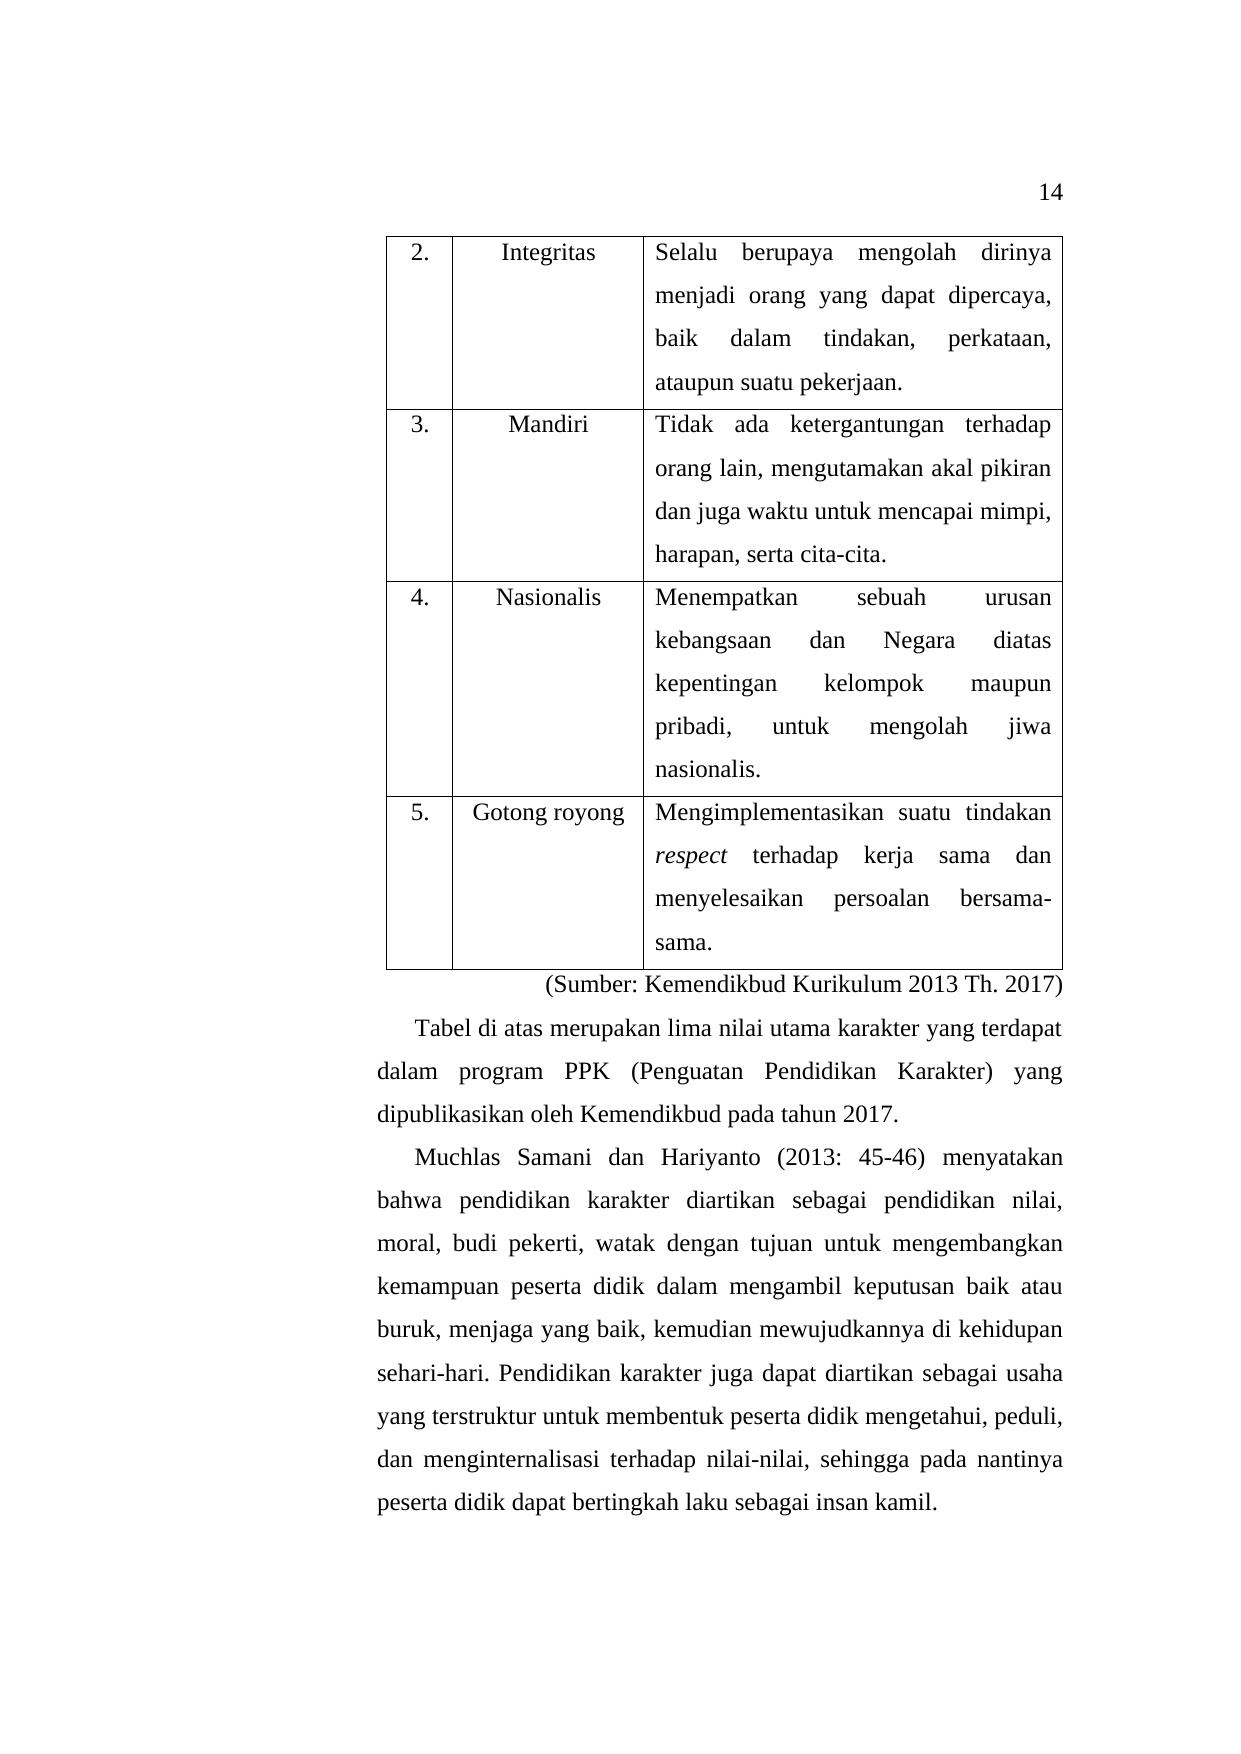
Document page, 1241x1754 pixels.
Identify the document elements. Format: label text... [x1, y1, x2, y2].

table_cell 4. [387, 582, 452, 796]
table_cell Nasionalis [453, 582, 643, 796]
table_cell 5. [387, 797, 452, 968]
table_cell Selalu berupaya mengolah dirinya menjadi orang yang dapat dipercaya, baik dalam tindakan, perkataan, ataupun suatu pekerjaan. [644, 237, 1062, 408]
list Muchlas Samani dan Hariyanto (2013: 45-46) menyatakan bahwa pendidikan karakter diartikan sebagai pendidikan nilai, moral, budi pekerti, watak dengan tujuan untuk mengembangkan kemampuan peserta didik dalam mengambil keputusan baik atau buruk, menjaga yang baik, kemudian mewujudkannya di kehidupan sehari-hari. Pendidikan karakter juga dapat diartikan sebagai usaha yang terstruktur untuk membentuk peserta didik mengetahui, peduli, dan menginternalisasi terhadap nilai-nilai, sehingga pada nantinya peserta didik dapat bertingkah laku sebagai insan kamil. [377, 1142, 1063, 1516]
list Tabel di atas merupakan lima nilai utama karakter yang terdapat dalam program PPK (Penguatan Pendidikan Karakter) yang dipublikasikan oleh Kemendikbud pada tahun 2017. [377, 1013, 1063, 1128]
table_cell Integritas [453, 237, 643, 408]
table_cell Mengimplementasikan suatu tindakan respect terhadap kerja sama dan menyelesaikan persoalan bersama-sama. [644, 797, 1062, 968]
table_cell 2. [387, 237, 452, 408]
table_cell Mandiri [453, 410, 643, 581]
table_cell Tidak ada ketergantungan terhadap orang lain, mengutamakan akal pikiran dan juga waktu untuk mencapai mimpi, harapan, serta cita-cita. [644, 410, 1062, 581]
table_cell Gotong royong [453, 797, 643, 968]
table_cell 3. [387, 410, 452, 581]
table_cell Menempatkan sebuah urusan kebangsaan dan Negara diatas kepentingan kelompok maupun pribadi, untuk mengolah jiwa nasionalis. [644, 582, 1062, 796]
list (Sumber: Kemendikbud Kurikulum 2013 Th. 2017) [499, 970, 1063, 998]
